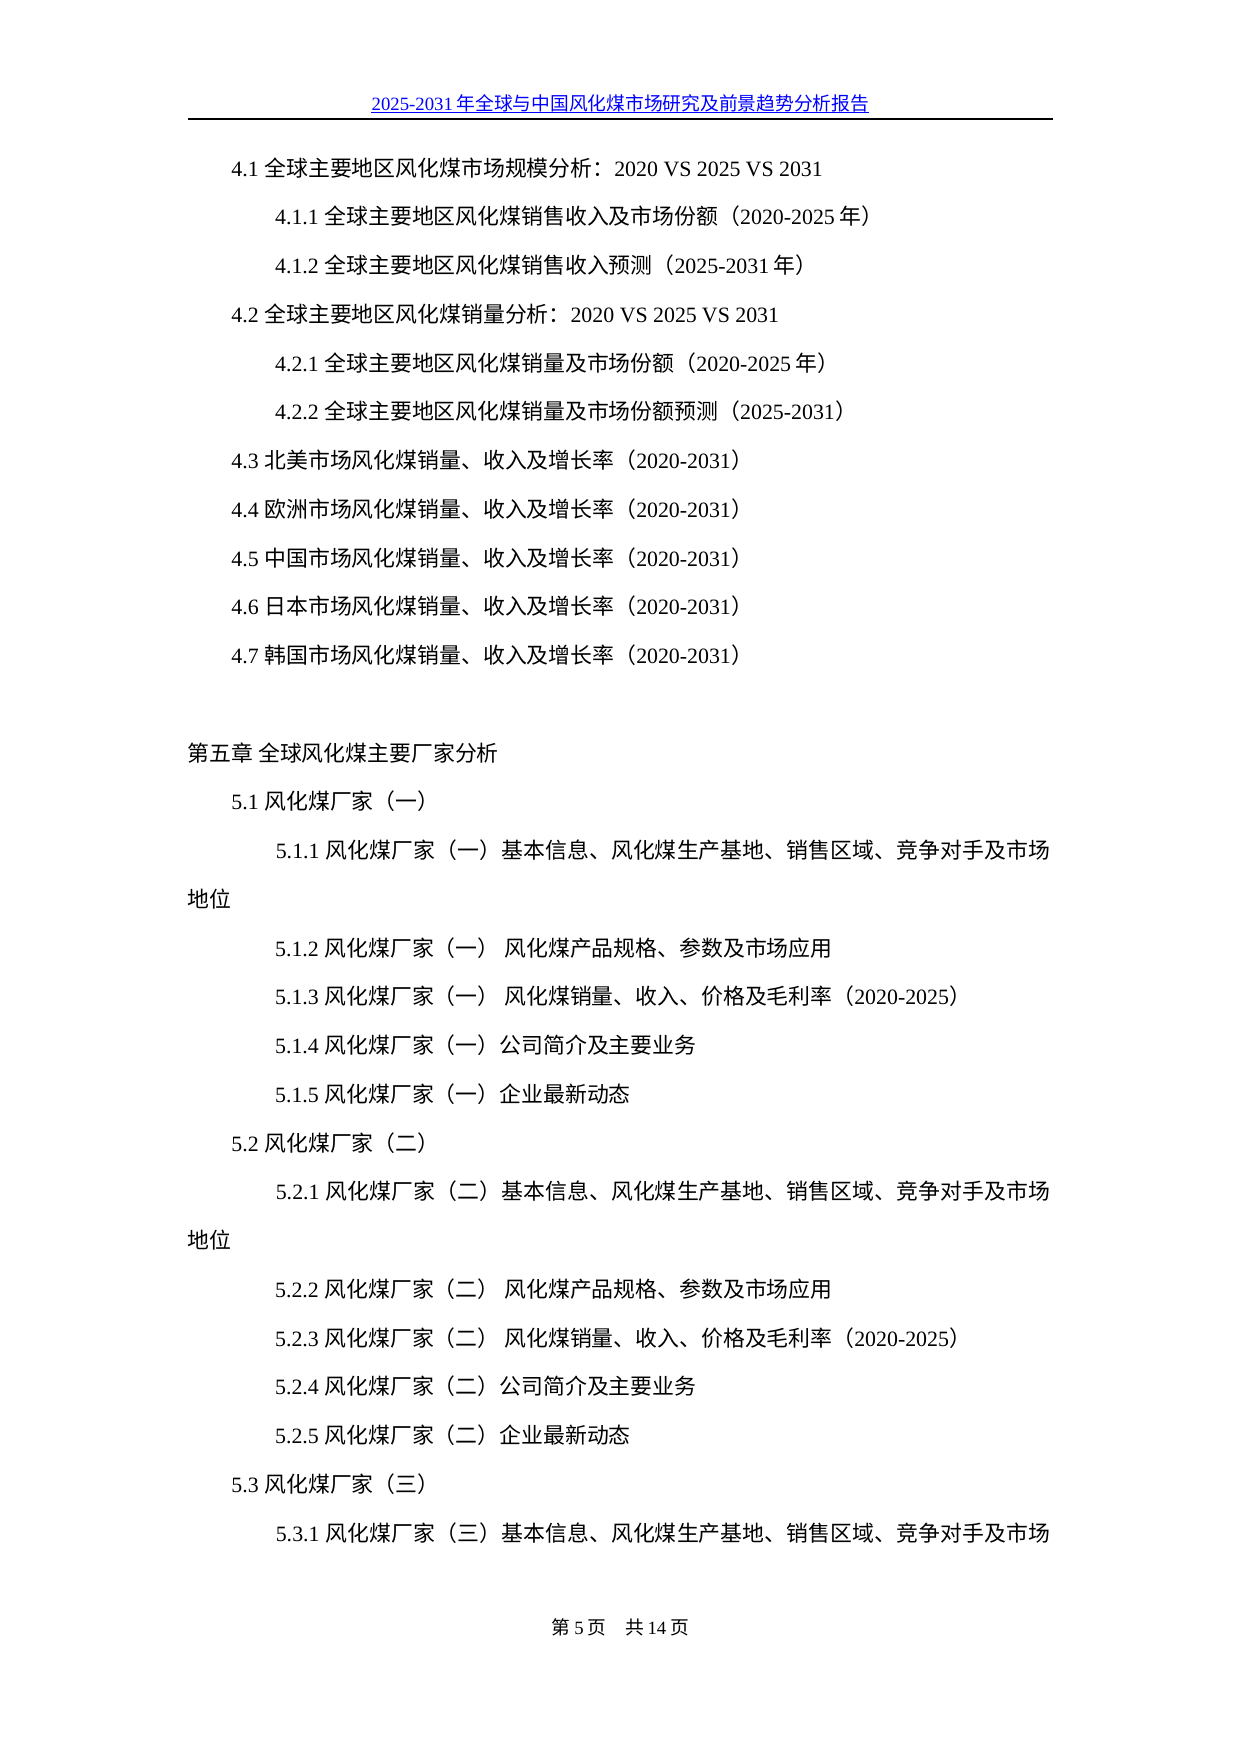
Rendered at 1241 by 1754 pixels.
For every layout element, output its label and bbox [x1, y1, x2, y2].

text [187, 150, 1053, 1548]
